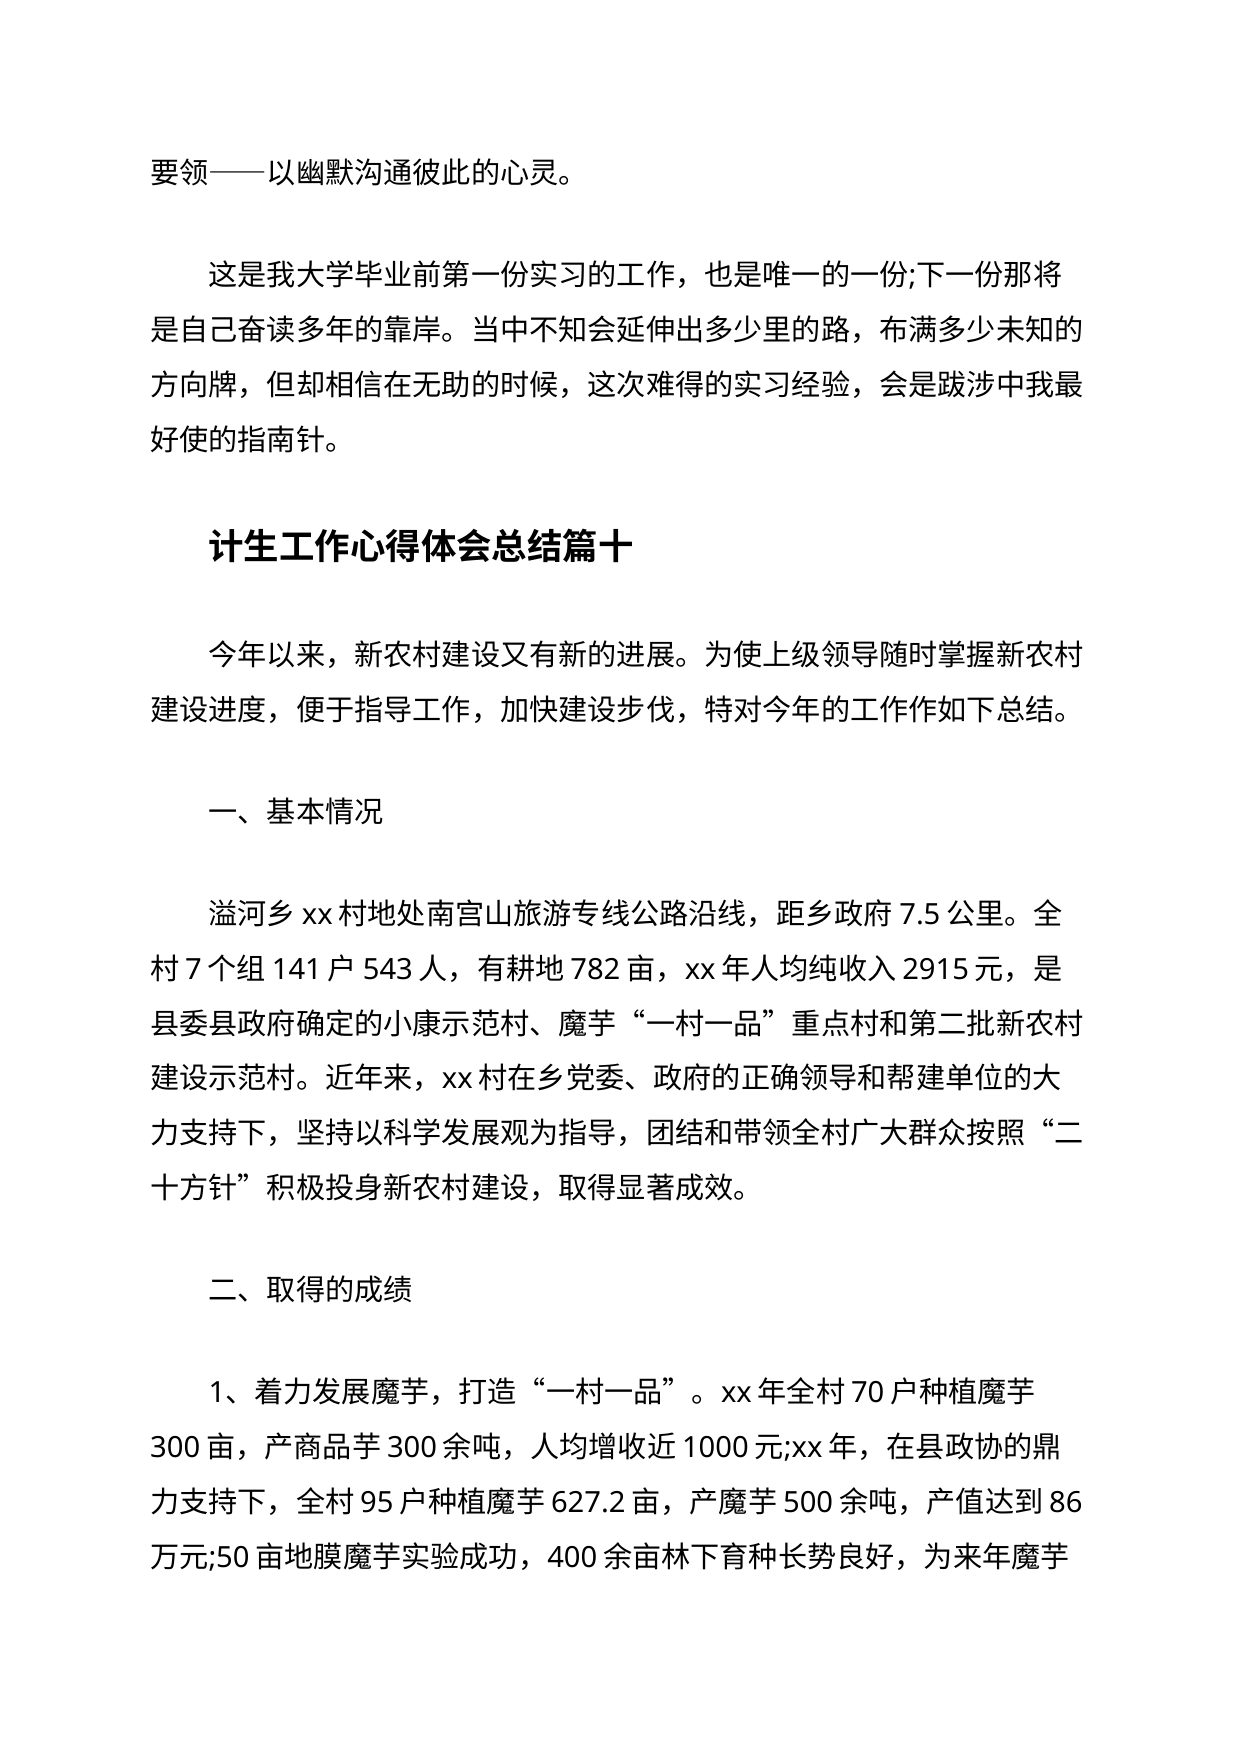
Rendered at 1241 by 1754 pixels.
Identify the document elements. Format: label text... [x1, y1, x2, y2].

text 今年以来，新农村建设又有新的进展。为使上级领导随时掌握新农村建设进度，便于指导工作，加快建设步伐，特对今年的工作作如下总结。 [150, 632, 1090, 729]
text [150, 1368, 1090, 1576]
text 计生工作心得体会总结篇十 [150, 518, 1090, 569]
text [150, 150, 1090, 192]
text 这是我大学毕业前第一份实习的工作，也是唯一的一份;下一份那将是自己奋读多年的靠岸。当中不知会延伸出多少里的路，布满多少未知的方向牌，但却相信在无助的时候，这次难得的实习经验，会是跋涉中我最好使的指南针。 [150, 252, 1090, 459]
text 一、基本情况 [150, 788, 1090, 831]
text 二、取得的成绩 [150, 1267, 1090, 1309]
text 溢河乡xx村地处南宫山旅游专线公路沿线，距乡政府 7.5公里。全村7个组141户543人，有耕地782亩，xx年人均纯收入2915元，是县委县政府确定的小康示范村、魔芋“一村一品”重点村和第二批新农村建设示范村。近年来，xx村在乡党委、政府的正确领导和帮建单位的大力支持下，坚持以科学发展观为指导，团结和带领全村广大群众按照“二十方针”积极投身新农村建设，取得显著成效。 [150, 890, 1090, 1207]
